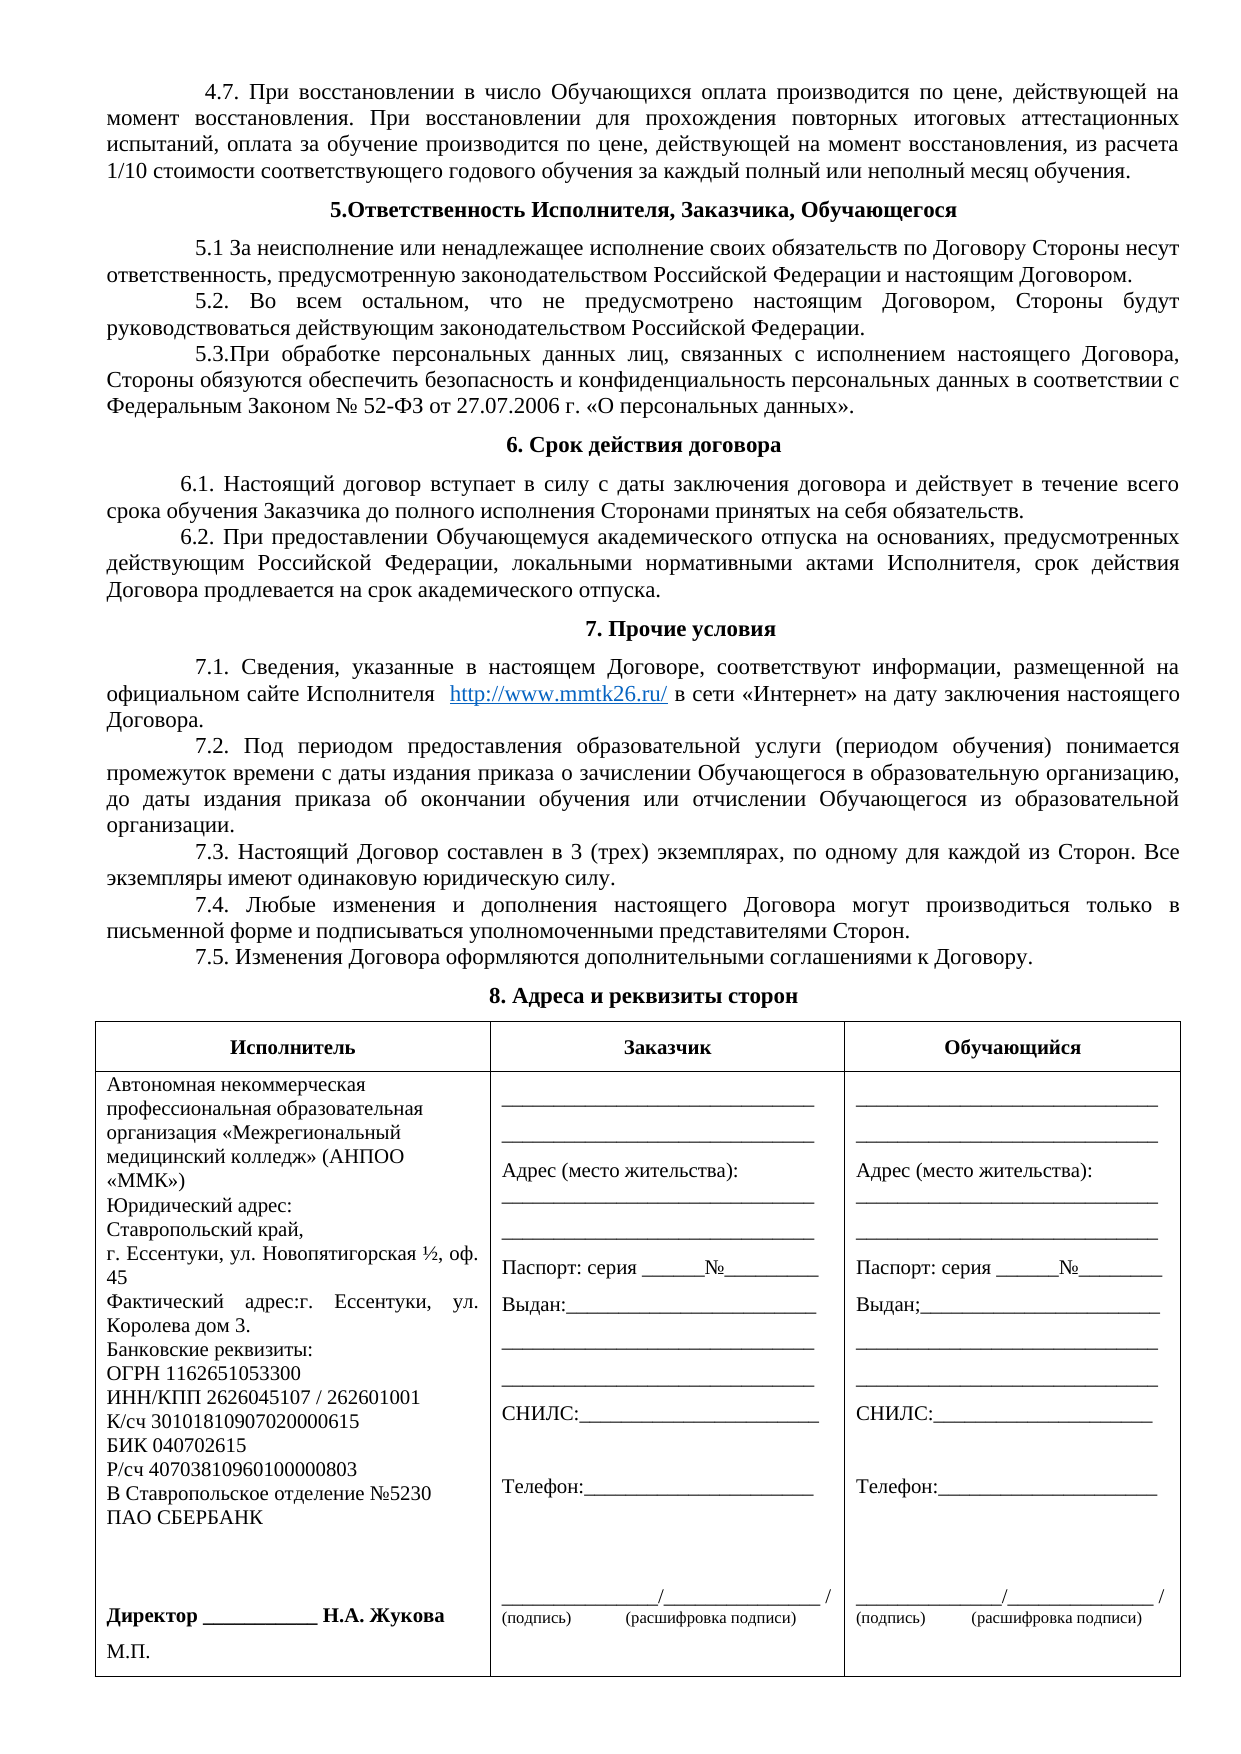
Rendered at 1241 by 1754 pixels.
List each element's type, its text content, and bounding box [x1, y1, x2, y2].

text 5.1 За неисполнение или ненадлежащее исполнение своих обязательств по Договору Стороны несут ответственность, предусмотренную законодательством Российской Федерации и настоящим Договором. [106, 234, 1181, 287]
text 7. Прочие условия [106, 614, 1181, 641]
text 6. Срок действия договора [106, 431, 1181, 458]
table_cell ______________________________ ______________________________ Адрес (место жительства): ______________________________ ______________________________ Паспорт: серия ______№_________ Выдан:________________________ ______________________________ ______________________________ СНИЛС:_______________________ Телефон:______________________ _______________/_______________ / (подпись) (расшифровка подписи) [491, 1072, 844, 1676]
table_header Заказчик [491, 1022, 844, 1071]
table_header Обучающийся [845, 1022, 1180, 1071]
text 6.1. Настоящий договор вступает в силу с даты заключения договора и действует в течение всего срока обучения Заказчика до полного исполнения Сторонами принятых на себя обязательств. [106, 470, 1181, 523]
table_cell _____________________________ _____________________________ Адрес (место жительства): _____________________________ _____________________________ Паспорт: серия ______№________ Выдан;_______________________ _____________________________ _____________________________ СНИЛС:_____________________ Телефон:_____________________ ______________/______________ / (подпись) (расшифровка подписи) [845, 1072, 1180, 1676]
text 4.7. При восстановлении в число Обучающихся оплата производится по цене, действующей на момент восстановления. При восстановлении для прохождения повторных итоговых аттестационных испытаний, оплата за обучение производится по цене, действующей на момент восстановления, из расчета 1/10 стоимости соответствующего годового обучения за каждый полный или неполный месяц обучения. [106, 78, 1181, 183]
text 7.1. Сведения, указанные в настоящем Договоре, соответствуют информации, размещенной на официальном сайте Исполнителя http://www.mmtk26.ru/ в сети «Интернет» на дату заключения настоящего Договора. [106, 653, 1181, 732]
text 6.2. При предоставлении Обучающемуся академического отпуска на основаниях, предусмотренных действующим Российской Федерации, локальными нормативными актами Исполнителя, срок действия Договора продлевается на срок академического отпуска. [106, 523, 1181, 602]
text 7.4. Любые изменения и дополнения настоящего Договора могут производиться только в письменной форме и подписываться уполномоченными представителями Сторон. [106, 891, 1181, 943]
text 7.3. Настоящий Договор составлен в 3 (трех) экземплярах, по одному для каждой из Сторон. Все экземпляры имеют одинаковую юридическую силу. [106, 838, 1181, 891]
table_header Исполнитель [96, 1022, 490, 1071]
text 8. Адреса и реквизиты сторон [106, 982, 1181, 1008]
text 7.5. Изменения Договора оформляются дополнительными соглашениями к Договору. [106, 943, 1181, 970]
text 5.3.При обработке персональных данных лиц, связанных с исполнением настоящего Договора, Стороны обязуются обеспечить безопасность и конфиденциальность персональных данных в соответствии с Федеральным Законом № 52-ФЗ от 27.07.2006 г. «О персональных данных». [106, 340, 1181, 419]
text 7.2. Под периодом предоставления образовательной услуги (периодом обучения) понимается промежуток времени с даты издания приказа о зачислении Обучающегося в образовательную организацию, до даты издания приказа об окончании обучения или отчислении Обучающегося из образовательной организации. [106, 732, 1181, 838]
text 5.Ответственность Исполнителя, Заказчика, Обучающегося [106, 196, 1181, 222]
text 5.2. Во всем остальном, что не предусмотрено настоящим Договором, Стороны будут руководствоваться действующим законодательством Российской Федерации. [106, 287, 1181, 340]
table_cell Автономная некоммерческая профессиональная образовательная организация «Межрегиональный медицинский колледж» (АНПОО «ММК») Юридический адрес: Ставропольский край, г. Ессентуки, ул. Новопятигорская ½, оф. 45 Фактический адрес:г. Ессентуки, ул. Королева дом 3. Банковские реквизиты: ОГРН 1162651053300 ИНН/КПП 2626045107 / 262601001 К/сч 30101810907020000615 БИК 040702615 Р/сч 40703810960100000803 В Ставропольское отделение №5230 ПАО СБЕРБАНК Директор ___________ Н.А. Жукова М.П. [96, 1072, 490, 1676]
